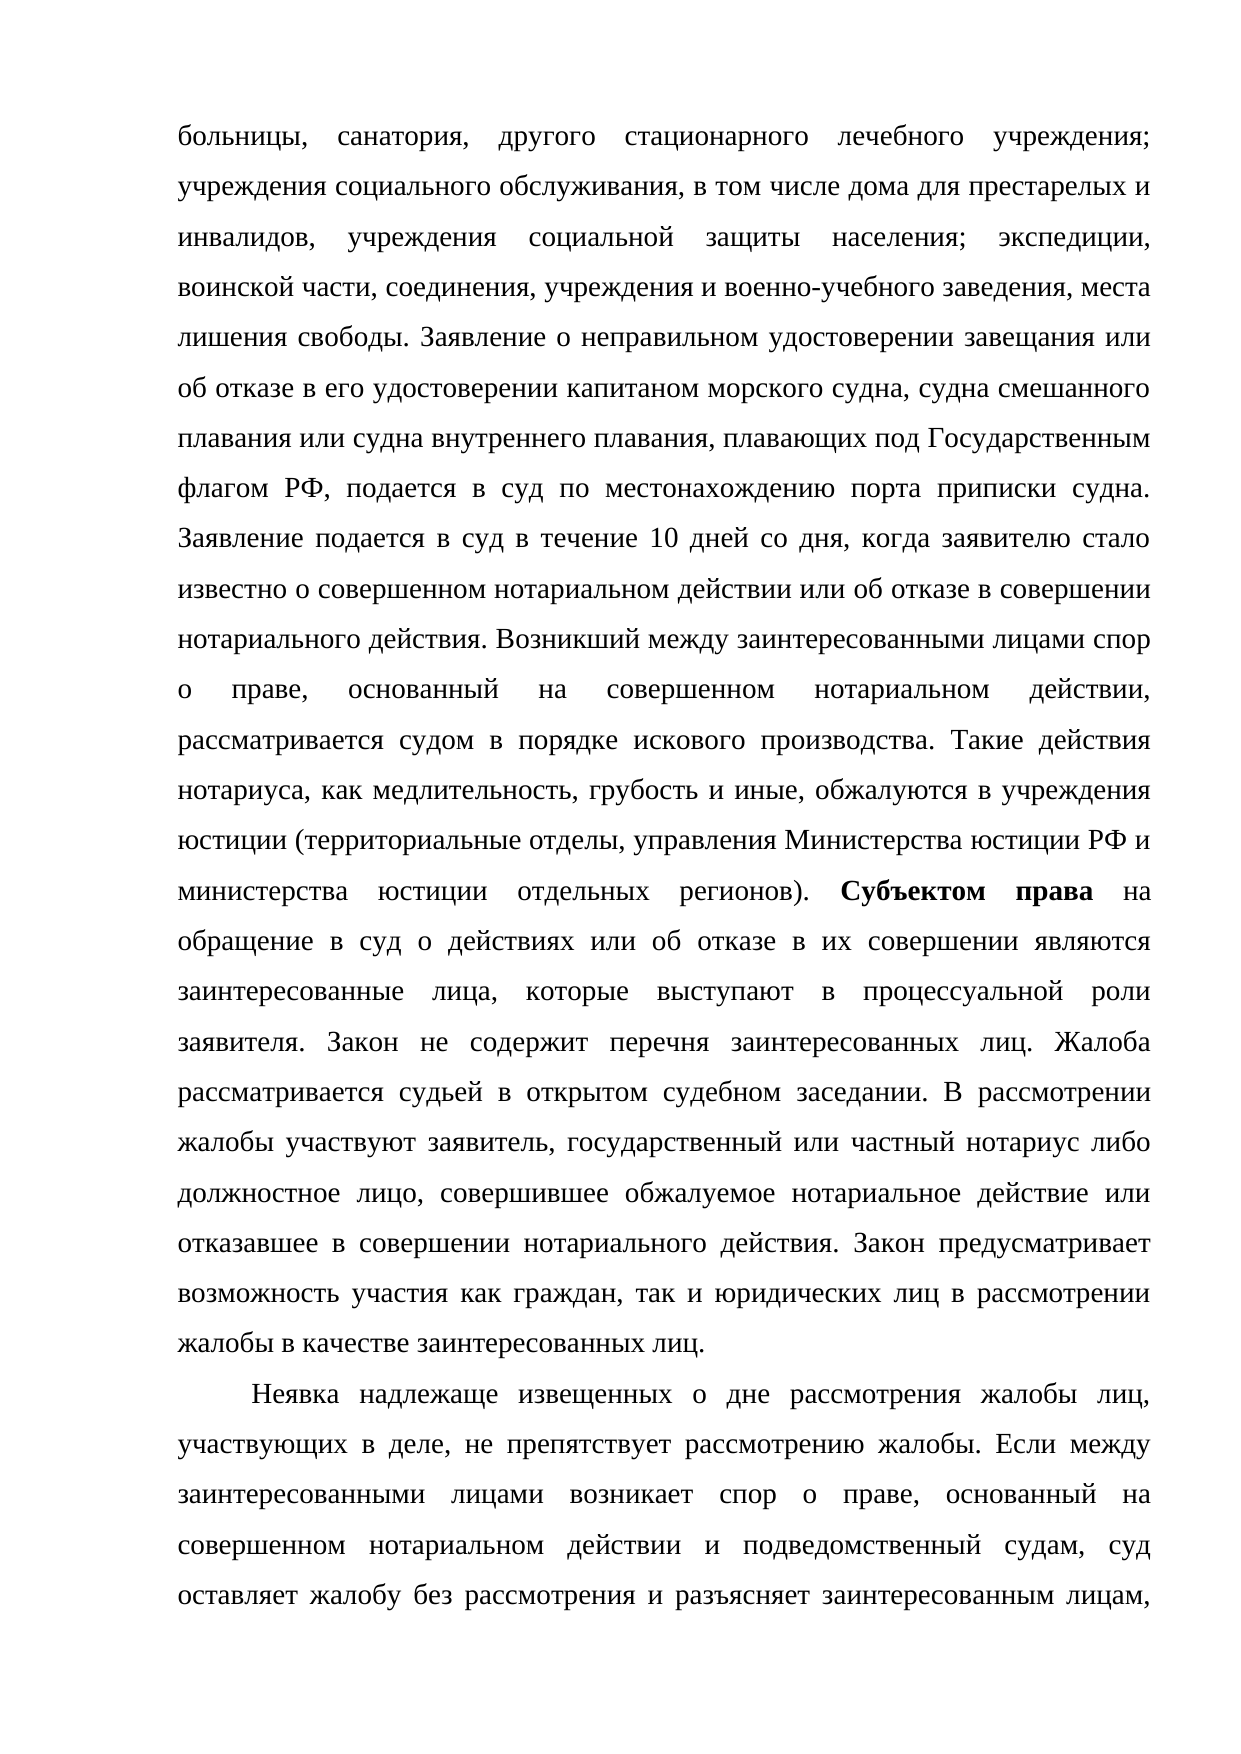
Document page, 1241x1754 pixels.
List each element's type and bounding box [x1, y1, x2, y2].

text [177, 1376, 1152, 1611]
text [177, 118, 1152, 1359]
